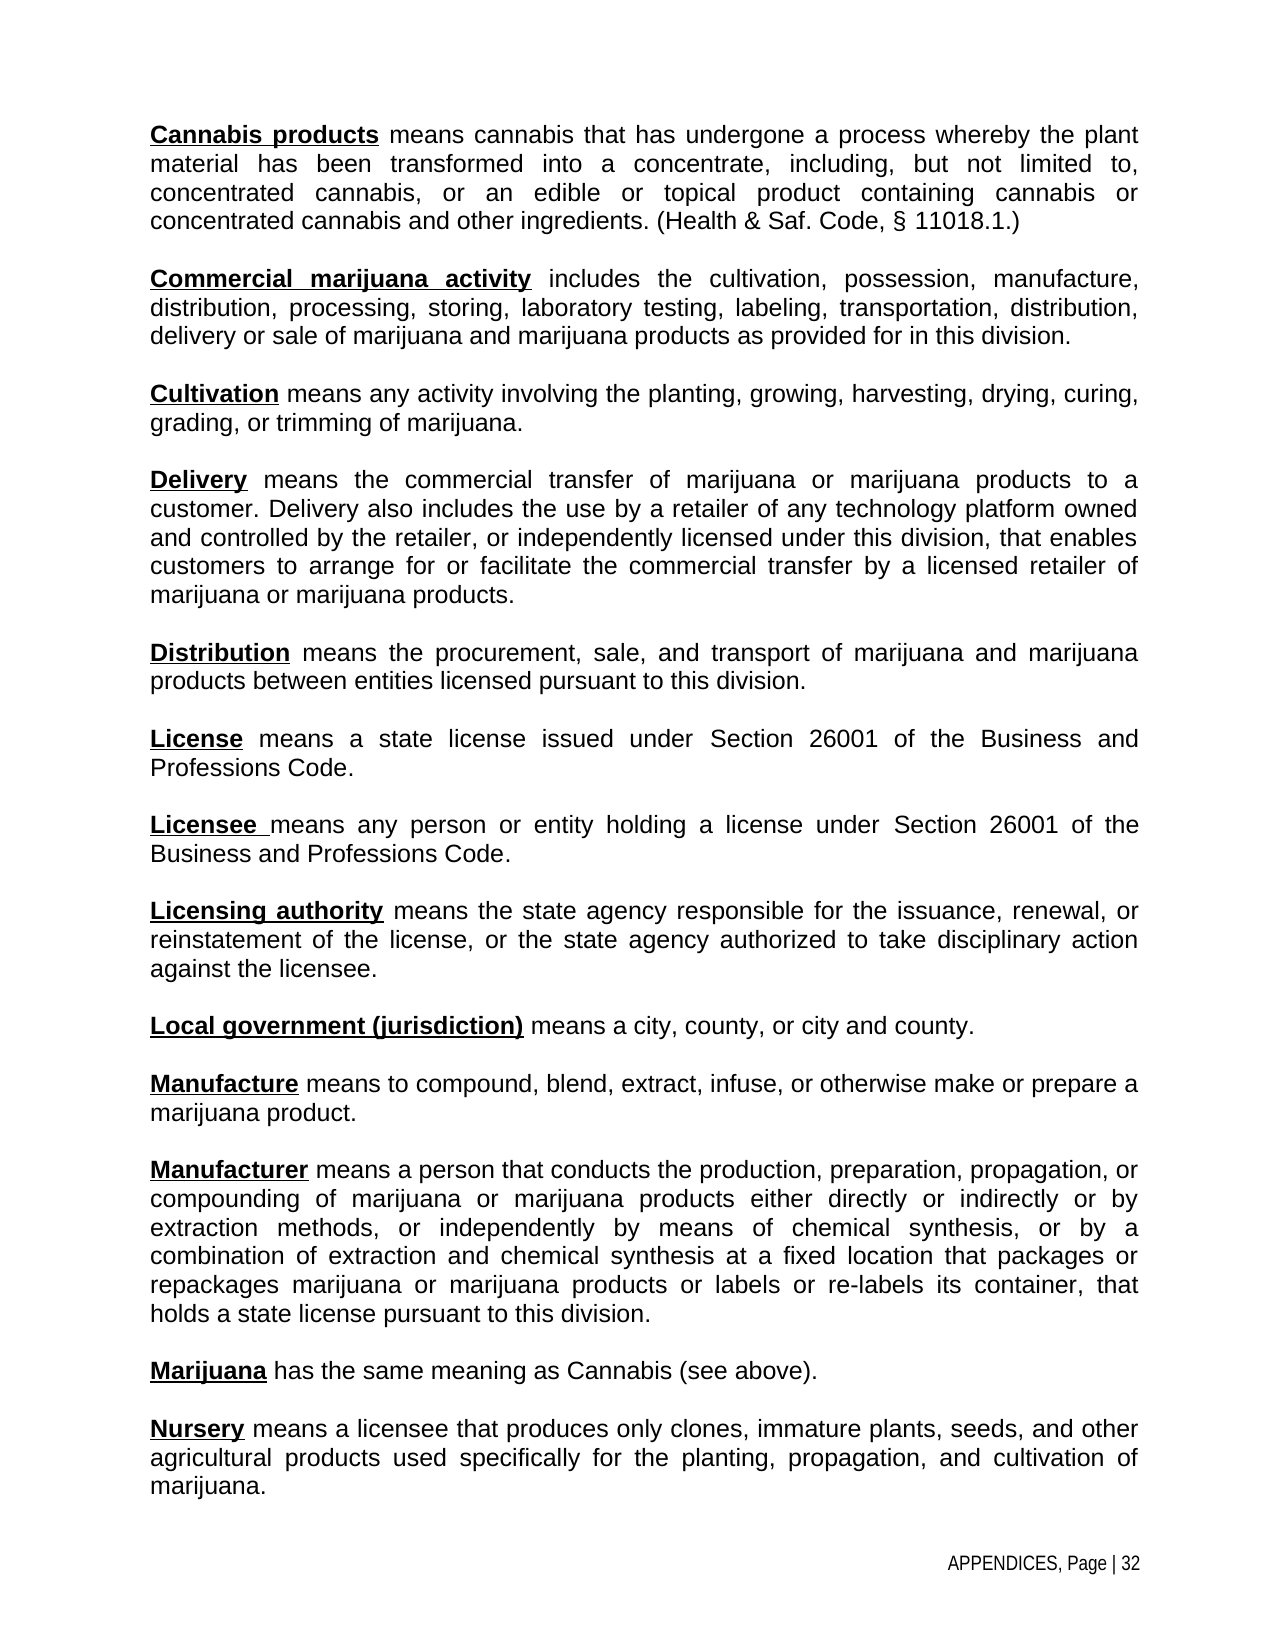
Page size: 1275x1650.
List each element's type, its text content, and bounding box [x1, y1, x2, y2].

text License means a state license issued under Section 26001 of the Business and Professions Code. [150, 724, 1140, 781]
text Delivery means the commercial transfer of marijuana or marijuana products to a customer. Delivery also includes the use by a retailer of any technology platform owned and controlled by the retailer, or independently licensed under this division, that enables customers to arrange for or facilitate the commercial transfer by a licensed retailer of marijuana or marijuana products. [150, 465, 1140, 609]
text Commercial marijuana activity includes the cultivation, possession, manufacture, distribution, processing, storing, laboratory testing, labeling, transportation, distribution, delivery or sale of marijuana and marijuana products as provided for in this division. [150, 264, 1140, 350]
text Marijuana has the same meaning as Cannabis (see above). [150, 1356, 1140, 1385]
text Local government (jurisdiction) means a city, county, or city and county. [150, 1011, 1140, 1040]
text Licensee means any person or entity holding a license under Section 26001 of the Business and Professions Code. [150, 810, 1140, 867]
text Licensing authority means the state agency responsible for the issuance, renewal, or reinstatement of the license, or the state agency authorized to take disciplinary action against the licensee. [150, 896, 1140, 982]
text Distribution means the procurement, sale, and transport of marijuana and marijuana products between entities licensed pursuant to this division. [150, 637, 1140, 695]
text Manufacture means to compound, blend, extract, infuse, or otherwise make or prepare a marijuana product. [150, 1069, 1140, 1126]
text Cultivation means any activity involving the planting, growing, harvesting, drying, curing, grading, or trimming of marijuana. [150, 379, 1140, 436]
text Nursery means a licensee that produces only clones, immature plants, seeds, and other agricultural products used specifically for the planting, propagation, and cultivation of marijuana. [150, 1414, 1140, 1500]
text Manufacturer means a person that conducts the production, preparation, propagation, or compounding of marijuana or marijuana products either directly or indirectly or by extraction methods, or independently by means of chemical synthesis, or by a combination of extraction and chemical synthesis at a fixed location that packages or repackages marijuana or marijuana products or labels or re-labels its container, that holds a state license pursuant to this division. [150, 1155, 1140, 1327]
